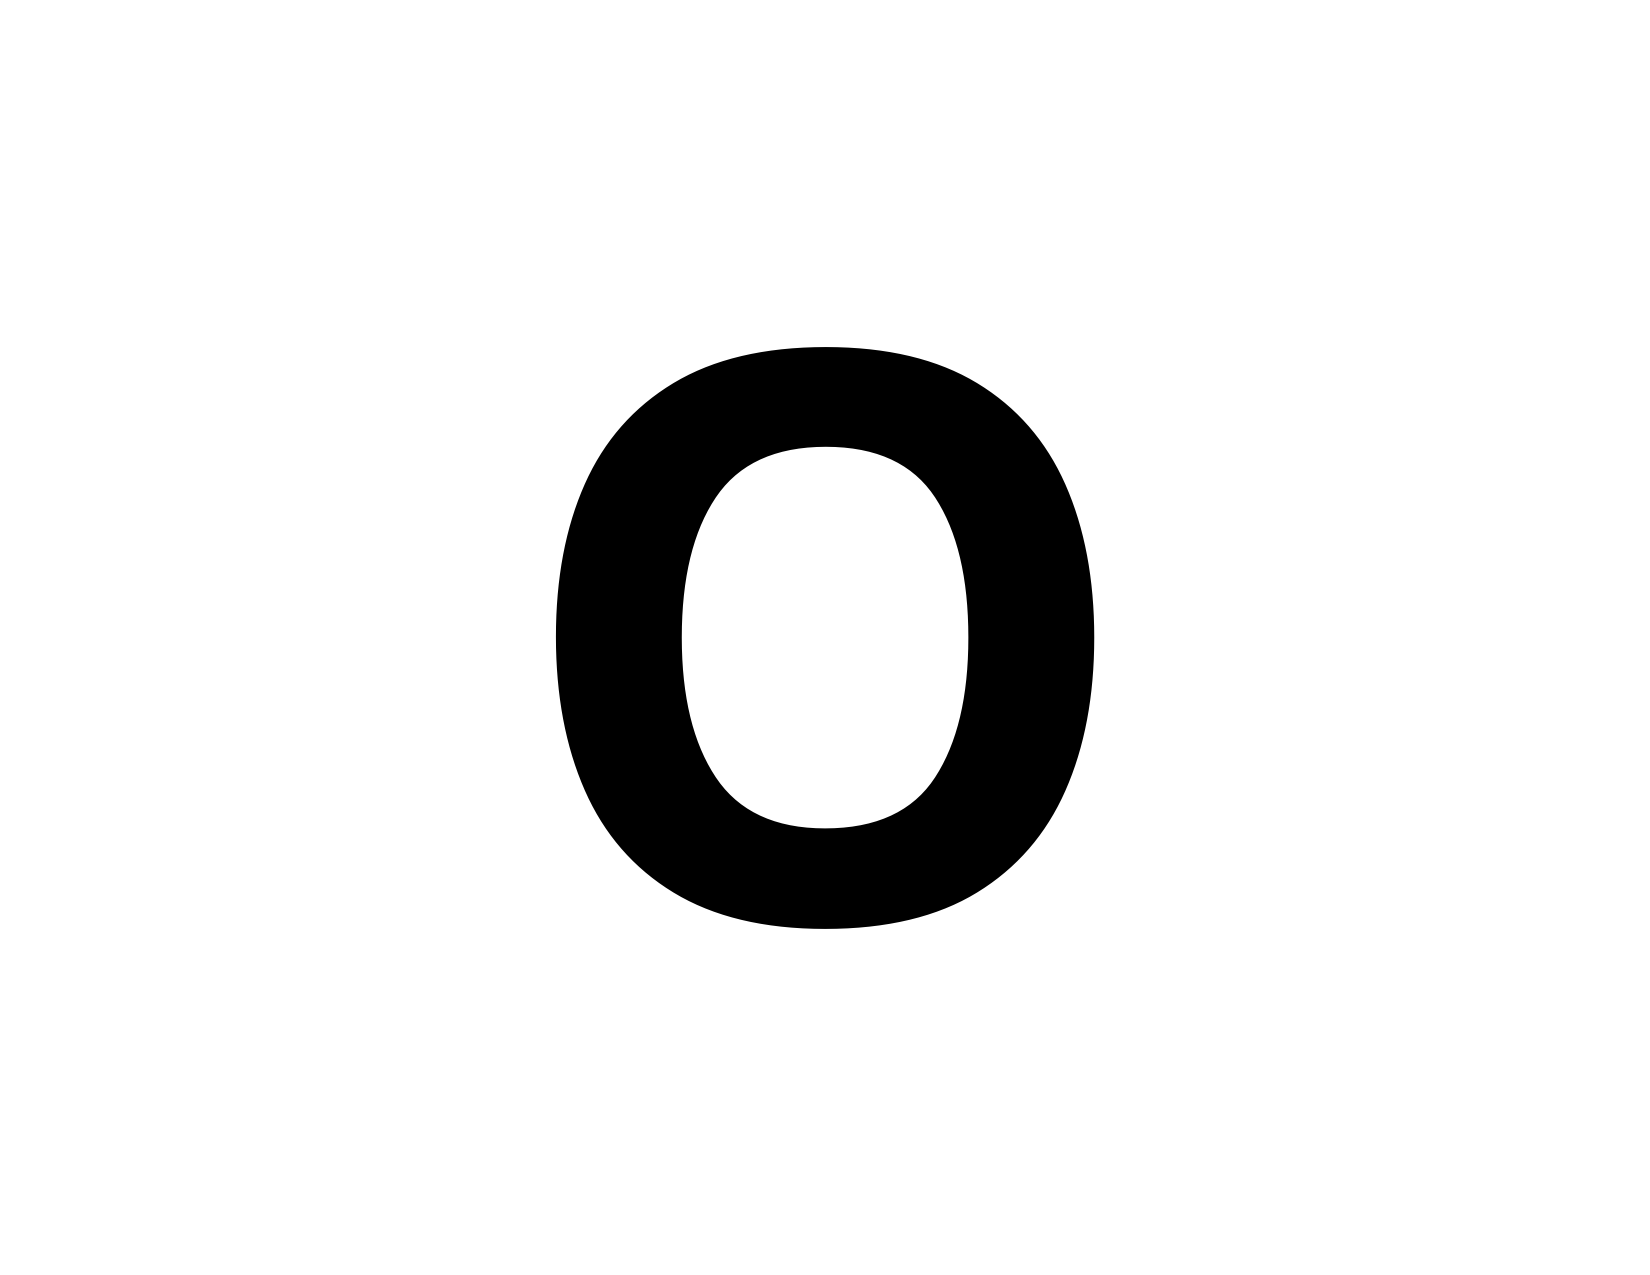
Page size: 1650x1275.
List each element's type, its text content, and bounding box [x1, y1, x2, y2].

text OOO [75, 75, 1575, 1153]
